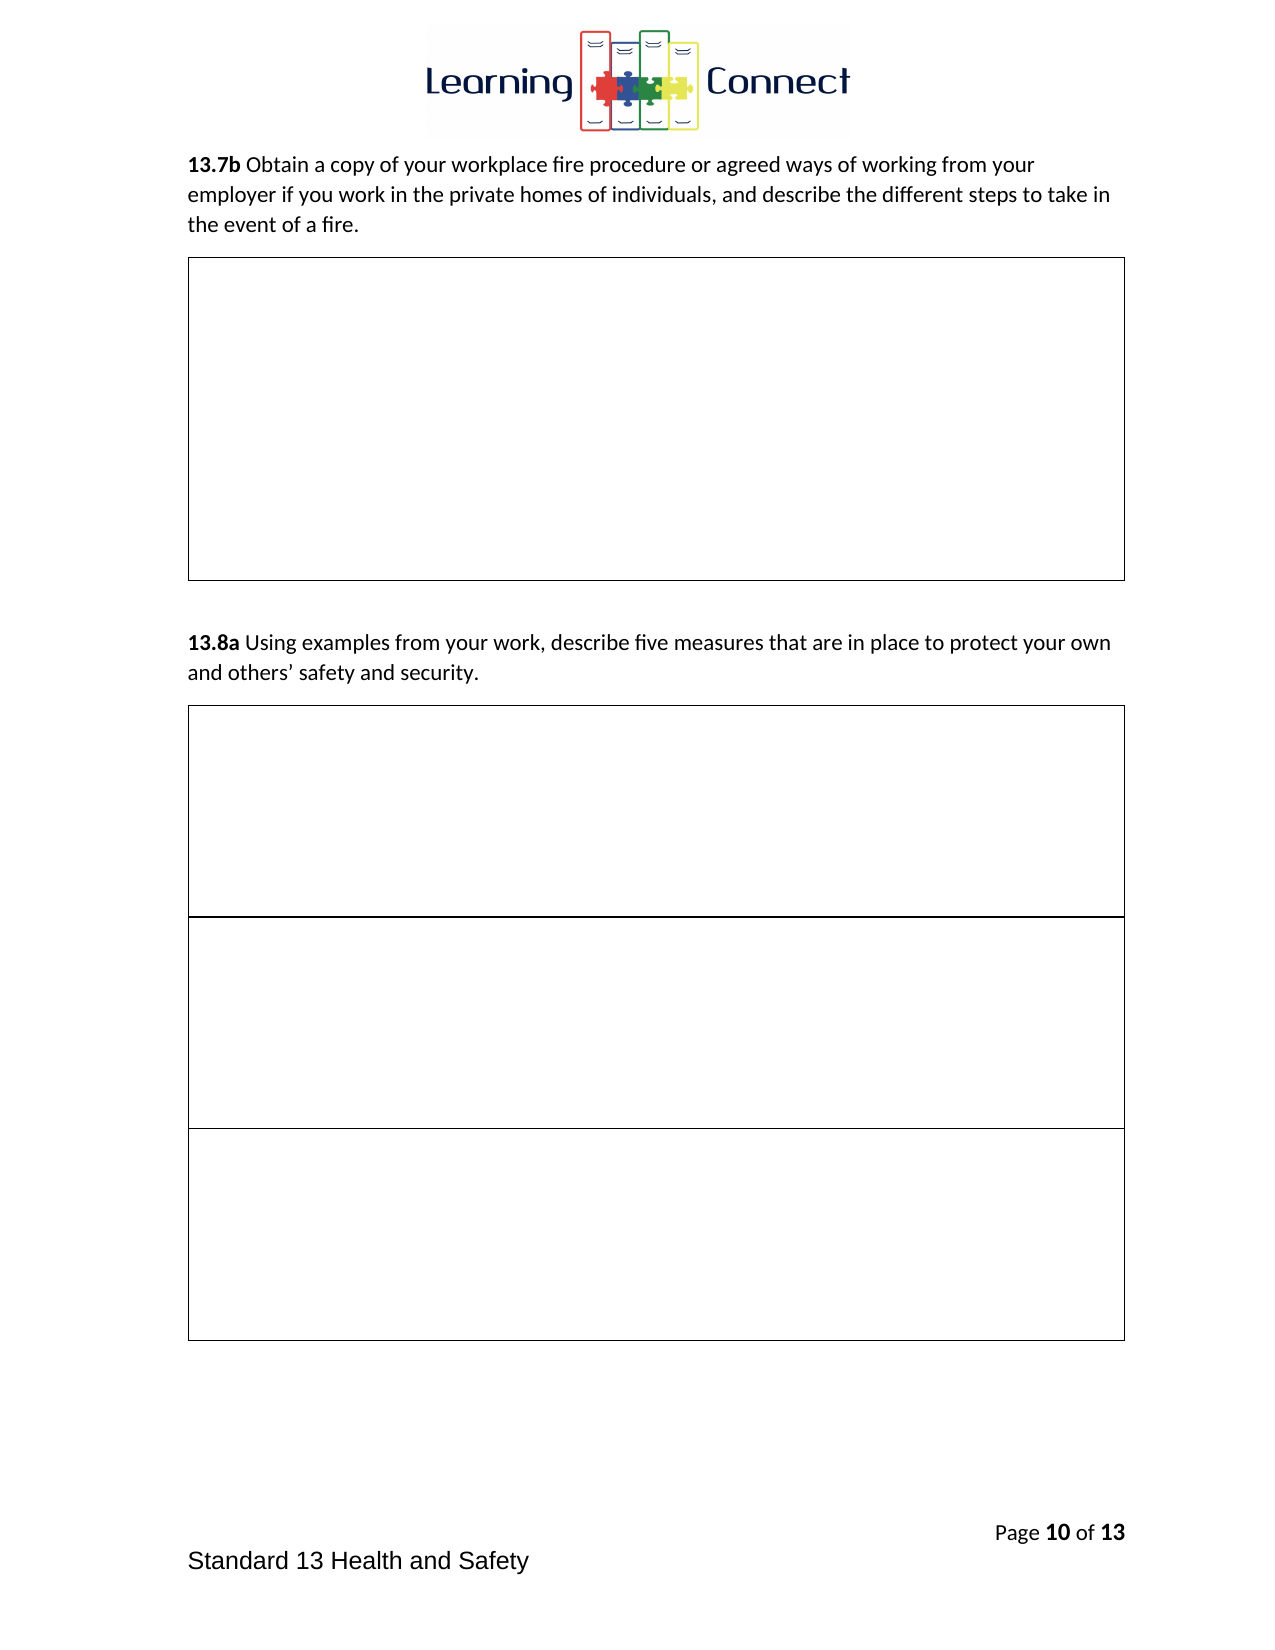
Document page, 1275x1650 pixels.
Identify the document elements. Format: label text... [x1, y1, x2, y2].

table_header [189, 706, 1124, 916]
text 13.7b Obtain a copy of your workplace fire procedure or agreed ways of working from your employer if you work in the private homes of individuals, and describe the different steps to take in the event of a fire. [187, 150, 1125, 238]
table_header [189, 258, 1124, 580]
text 13.8a Using examples from your work, describe five measures that are in place to protect your own and others’ safety and security. [187, 628, 1125, 686]
picture [426, 23, 851, 139]
table_cell [189, 918, 1124, 1128]
table_cell [189, 1129, 1124, 1340]
